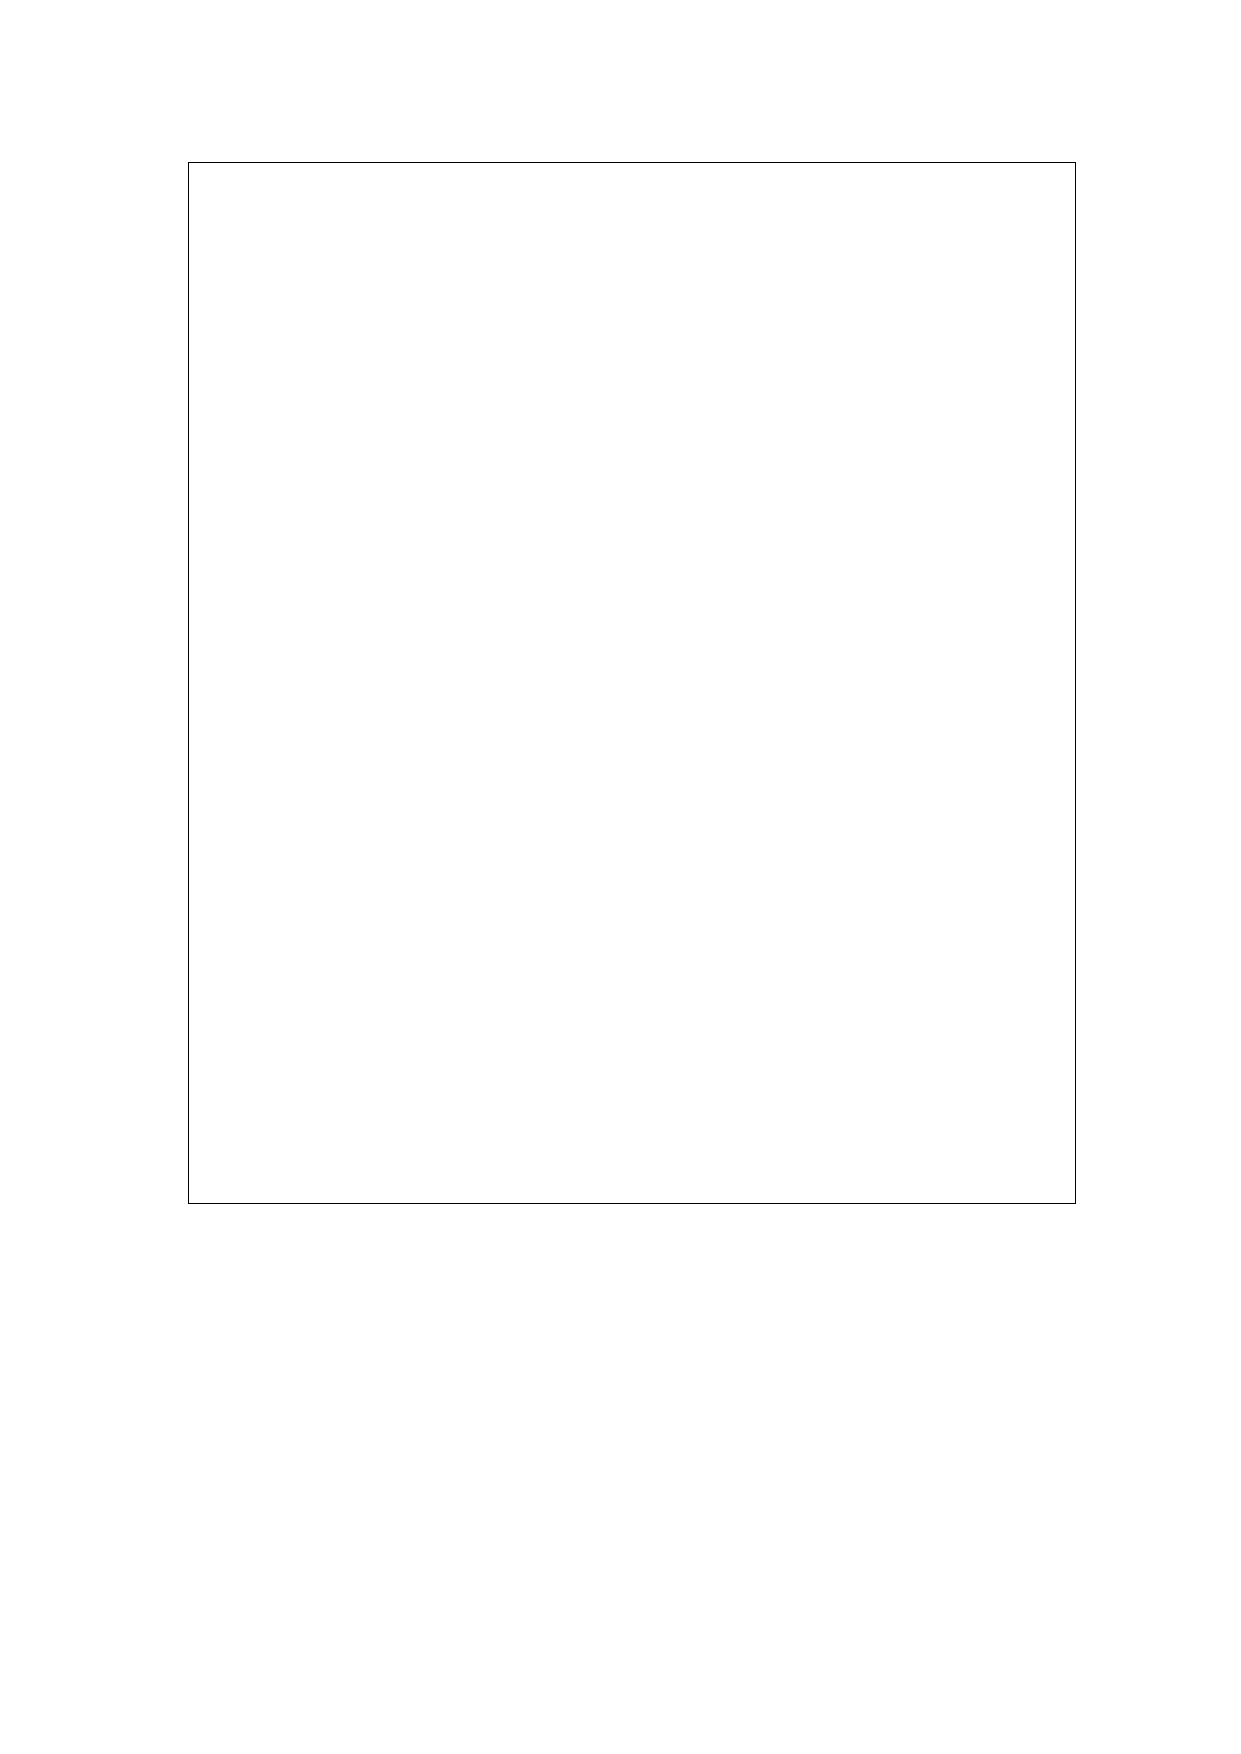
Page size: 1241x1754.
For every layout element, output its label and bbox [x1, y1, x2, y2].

table_header [189, 163, 1075, 1203]
